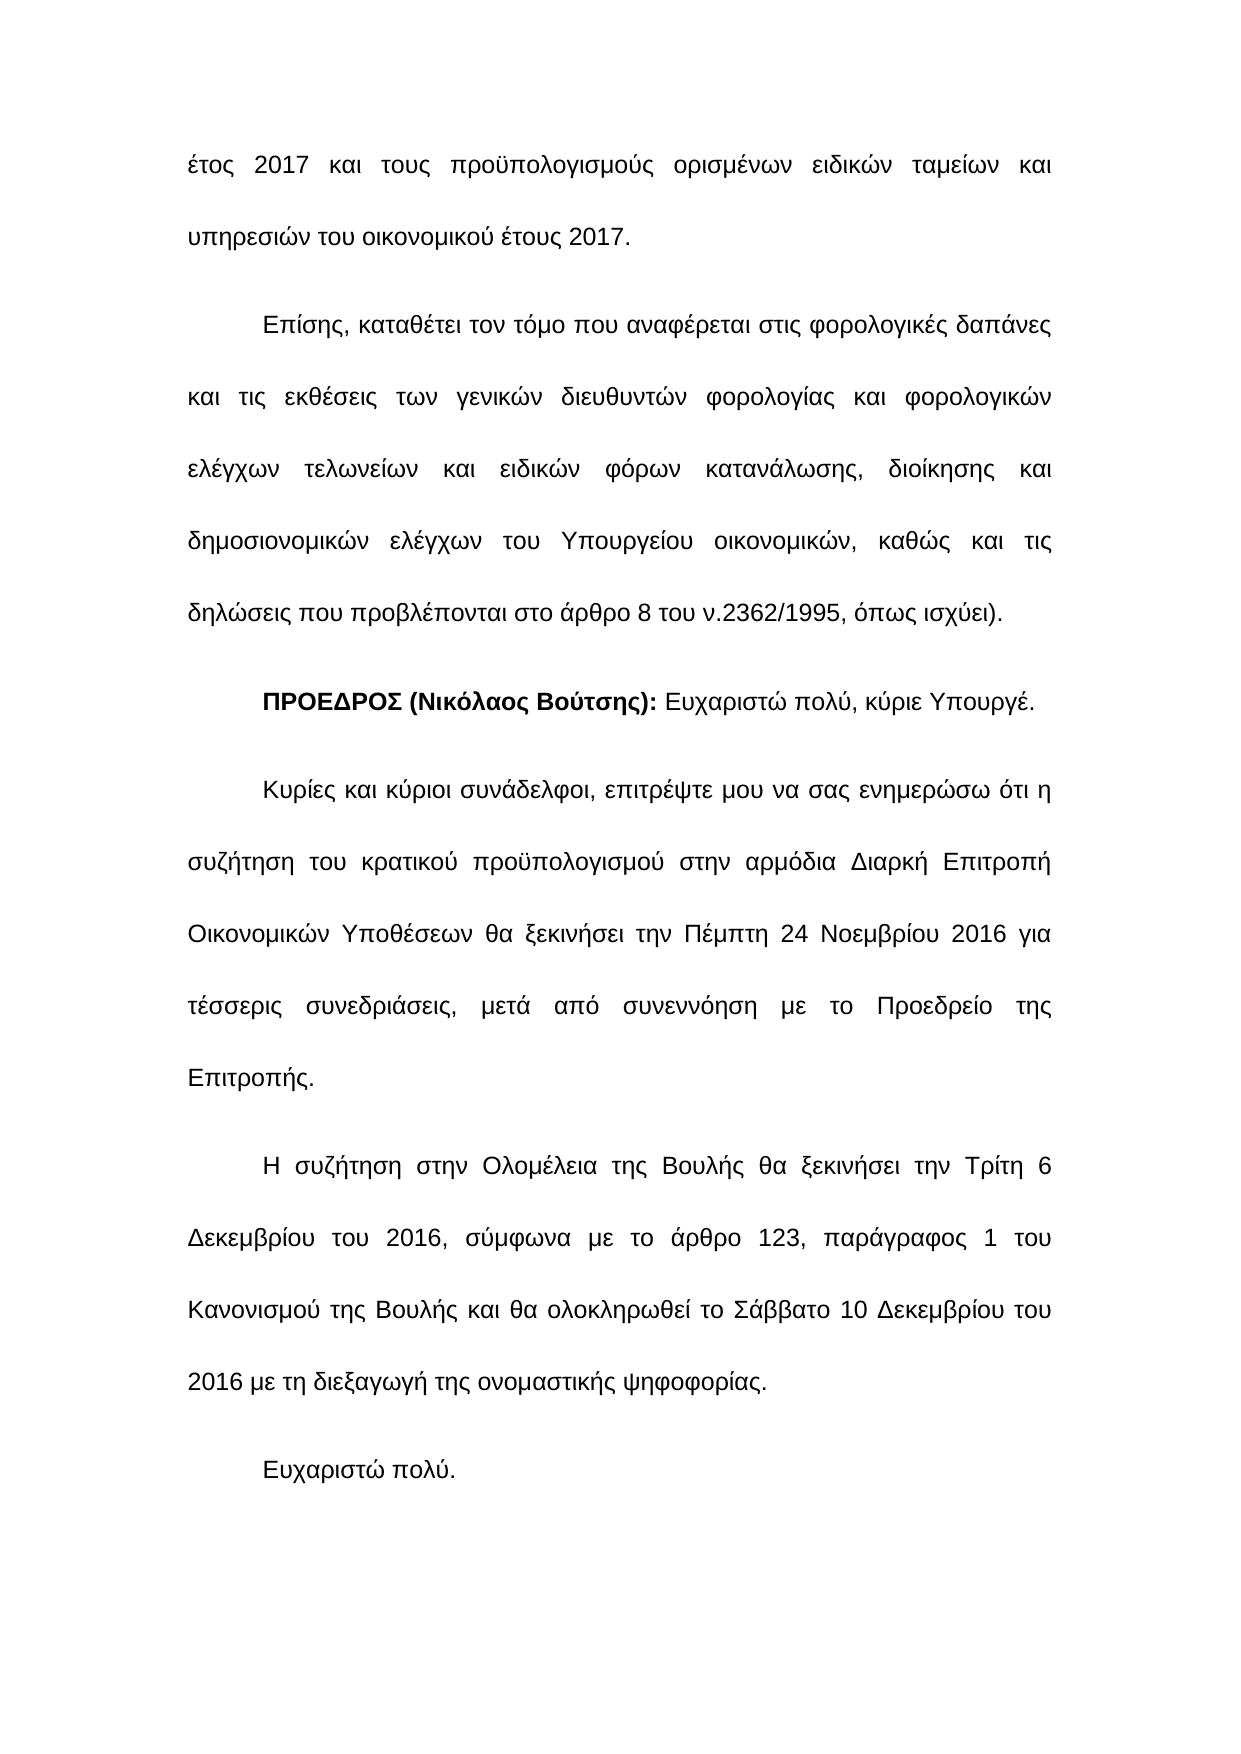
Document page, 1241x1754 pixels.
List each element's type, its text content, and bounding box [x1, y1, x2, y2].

text ΠΡΟΕΔΡΟΣ (Νικόλαος Βούτσης): Ευχαριστώ πολύ, κύριε Υπουργέ. [187, 686, 1053, 715]
text Η συζήτηση στην Ολομέλεια της Βουλής θα ξεκινήσει την Τρίτη 6 Δεκεμβρίου του 2016, σύμφωνα με το άρθρο 123, παράγραφος 1 του Κανονισμού της Βουλής και θα ολοκληρωθεί το Σάββατο 10 Δεκεμβρίου του 2016 με τη διεξαγωγή της ονομαστικής ψηφοφορίας. [187, 1151, 1053, 1395]
text Επίσης, καταθέτει τον τόμο που αναφέρεται στις φορολογικές δαπάνες και τις εκθέσεις των γενικών διευθυντών φορολογίας και φορολογικών ελέγχων τελωνείων και ειδικών φόρων κατανάλωσης, διοίκησης και δημοσιονομικών ελέγχων του Υπουργείου οικονομικών, καθώς και τις δηλώσεις που προβλέπονται στο άρθρο 8 του ν.2362/1995, όπως ισχύει). [187, 310, 1053, 627]
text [187, 150, 1053, 251]
text Κυρίες και κύριοι συνάδελφοι, επιτρέψτε μου να σας ενημερώσω ότι η συζήτηση του κρατικού προϋπολογισμού στην αρμόδια Διαρκή Επιτροπή Οικονομικών Υποθέσεων θα ξεκινήσει την Πέμπτη 24 Νοεμβρίου 2016 για τέσσερις συνεδριάσεις, μετά από συνεννόηση με το Προεδρείο της Επιτροπής. [187, 775, 1053, 1091]
text Ευχαριστώ πολύ. [187, 1455, 1053, 1484]
